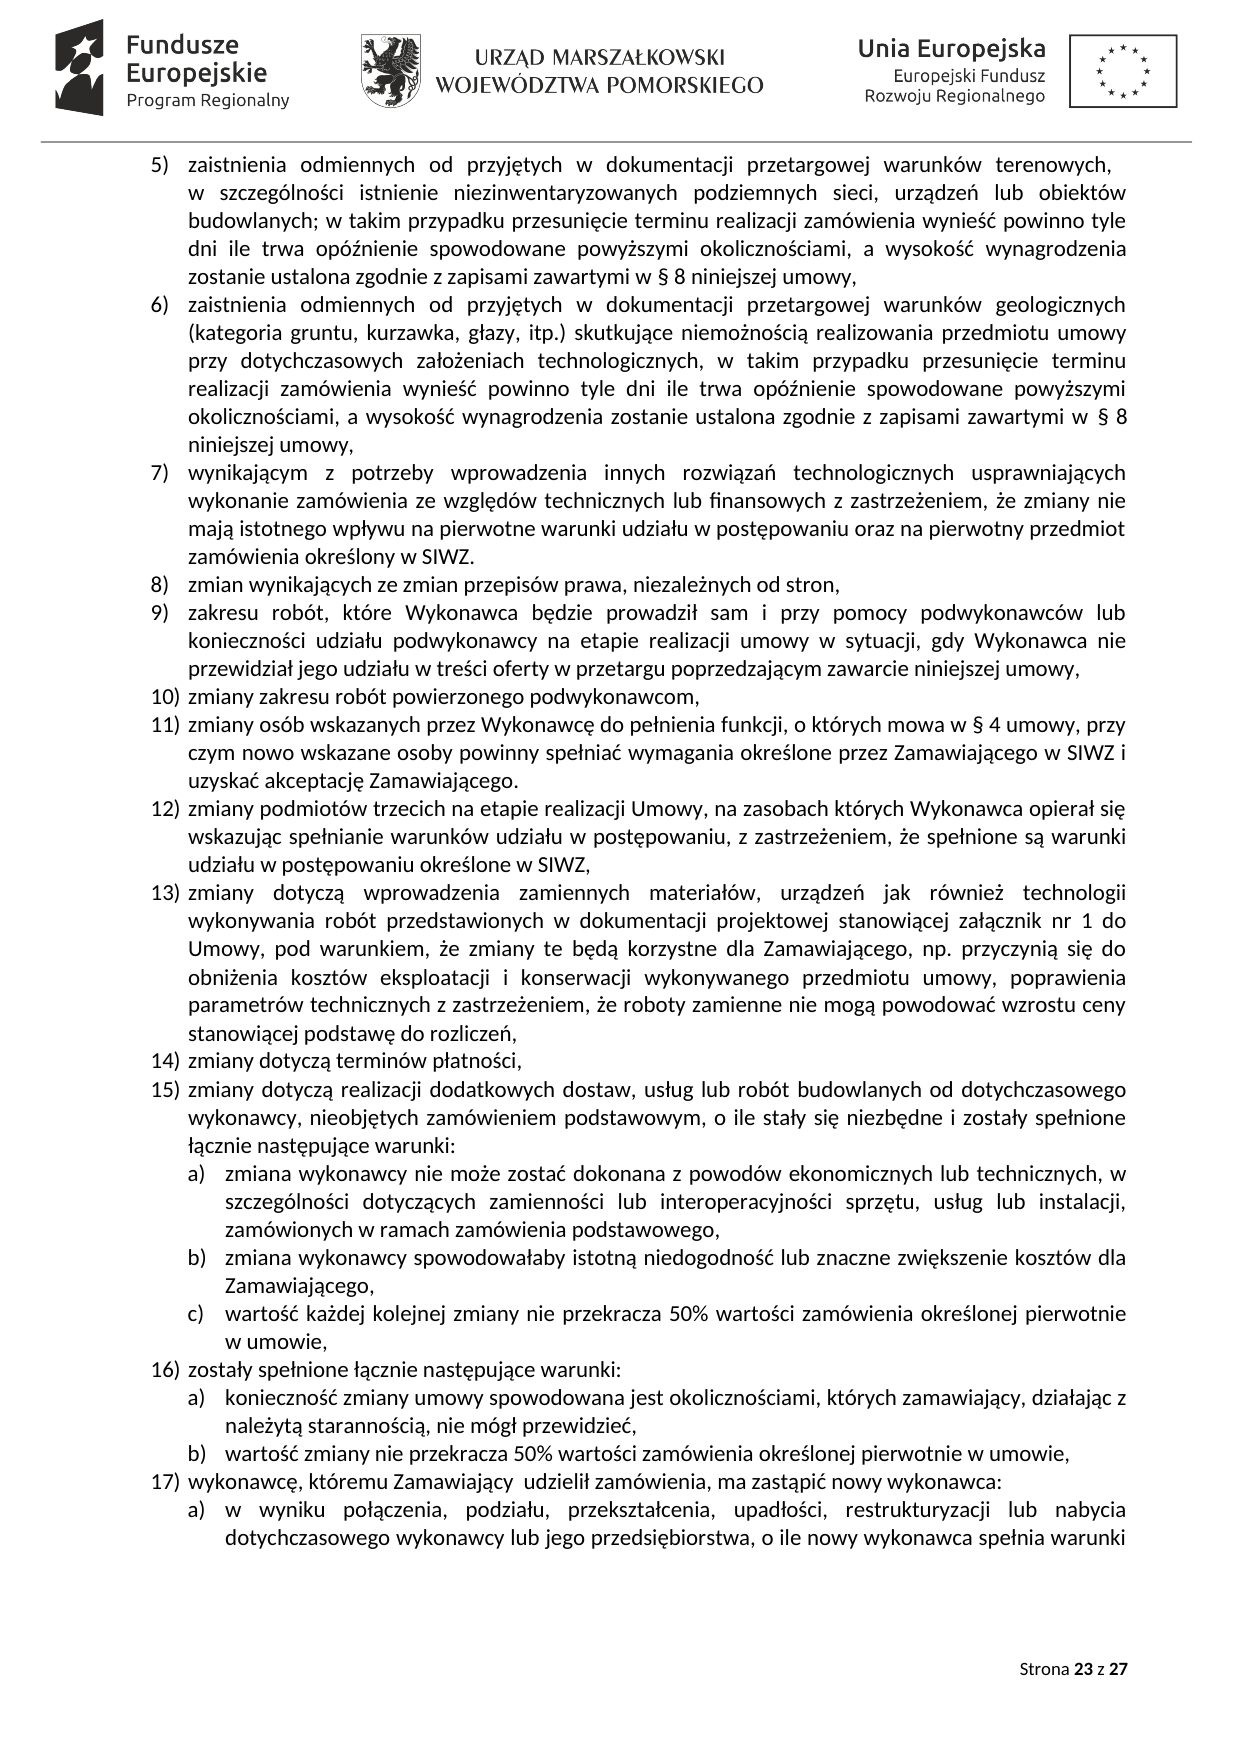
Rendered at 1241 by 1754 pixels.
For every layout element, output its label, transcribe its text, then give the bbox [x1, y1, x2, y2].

list zmiany podmiotów trzecich na etapie realizacji Umowy, na zasobach których Wykonawca opierał się wskazując spełnianie warunków udziału w postępowaniu, z zastrzeżeniem, że spełnione są warunki udziału w postępowaniu określone w SIWZ, [150, 794, 1128, 878]
list zaistnienia odmiennych od przyjętych w dokumentacji przetargowej warunków geologicznych (kategoria gruntu, kurzawka, głazy, itp.) skutkujące niemożnością realizowania przedmiotu umowy przy dotychczasowych założeniach technologicznych, w takim przypadku przesunięcie terminu realizacji zamówienia wynieść powinno tyle dni ile trwa opóźnienie spowodowane powyższymi okolicznościami, a wysokość wynagrodzenia zostanie ustalona zgodnie z zapisami zawartymi w § 8 niniejszej umowy, [150, 290, 1128, 458]
picture [40, 18, 1193, 143]
list wynikającym z potrzeby wprowadzenia innych rozwiązań technologicznych usprawniających wykonanie zamówienia ze względów technicznych lub finansowych z zastrzeżeniem, że zmiany nie mają istotnego wpływu na pierwotne warunki udziału w postępowaniu oraz na pierwotny przedmiot zamówienia określony w SIWZ. [150, 458, 1128, 570]
list zmiany zakresu robót powierzonego podwykonawcom, [150, 682, 1128, 710]
list zmiany dotyczą wprowadzenia zamiennych materiałów, urządzeń jak również technologii wykonywania robót przedstawionych w dokumentacji projektowej stanowiącej załącznik nr 1 do Umowy, pod warunkiem, że zmiany te będą korzystne dla Zamawiającego, np. przyczynią się do obniżenia kosztów eksploatacji i konserwacji wykonywanego przedmiotu umowy, poprawienia parametrów technicznych z zastrzeżeniem, że roboty zamienne nie mogą powodować wzrostu ceny stanowiącej podstawę do rozliczeń, [150, 878, 1128, 1047]
list wartość zmiany nie przekracza 50% wartości zamówienia określonej pierwotnie w umowie, [187, 1439, 1128, 1467]
list wykonawcę, któremu Zamawiający udzielił zamówienia, ma zastąpić nowy wykonawca: [150, 1467, 1128, 1495]
list wartość każdej kolejnej zmiany nie przekracza 50% wartości zamówienia określonej pierwotnie w umowie, [187, 1299, 1128, 1355]
list zostały spełnione łącznie następujące warunki: [150, 1355, 1128, 1383]
list zmiana wykonawcy spowodowałaby istotną niedogodność lub znaczne zwiększenie kosztów dla Zamawiającego, [187, 1243, 1128, 1299]
list zmiana wykonawcy nie może zostać dokonana z powodów ekonomicznych lub technicznych, w szczególności dotyczących zamienności lub interoperacyjności sprzętu, usług lub instalacji, zamówionych w ramach zamówienia podstawowego, [187, 1159, 1128, 1243]
list konieczność zmiany umowy spowodowana jest okolicznościami, których zamawiający, działając z należytą starannością, nie mógł przewidzieć, [187, 1383, 1128, 1439]
list zmiany dotyczą realizacji dodatkowych dostaw, usług lub robót budowlanych od dotychczasowego wykonawcy, nieobjętych zamówieniem podstawowym, o ile stały się niezbędne i zostały spełnione łącznie następujące warunki: [150, 1075, 1128, 1159]
list zmiany dotyczą terminów płatności, [150, 1047, 1128, 1075]
list zmian wynikających ze zmian przepisów prawa, niezależnych od stron, [150, 570, 1128, 598]
list zmiany osób wskazanych przez Wykonawcę do pełnienia funkcji, o których mowa w § 4 umowy, przy czym nowo wskazane osoby powinny spełniać wymagania określone przez Zamawiającego w SIWZ i uzyskać akceptację Zamawiającego. [150, 710, 1128, 794]
list zaistnienia odmiennych od przyjętych w dokumentacji przetargowej warunków terenowych, w szczególności istnienie niezinwentaryzowanych podziemnych sieci, urządzeń lub obiektów budowlanych; w takim przypadku przesunięcie terminu realizacji zamówienia wynieść powinno tyle dni ile trwa opóźnienie spowodowane powyższymi okolicznościami, a wysokość wynagrodzenia zostanie ustalona zgodnie z zapisami zawartymi w § 8 niniejszej umowy, [150, 150, 1128, 290]
list zakresu robót, które Wykonawca będzie prowadził sam i przy pomocy podwykonawców lub konieczności udziału podwykonawcy na etapie realizacji umowy w sytuacji, gdy Wykonawca nie przewidział jego udziału w treści oferty w przetargu poprzedzającym zawarcie niniejszej umowy, [150, 598, 1128, 682]
